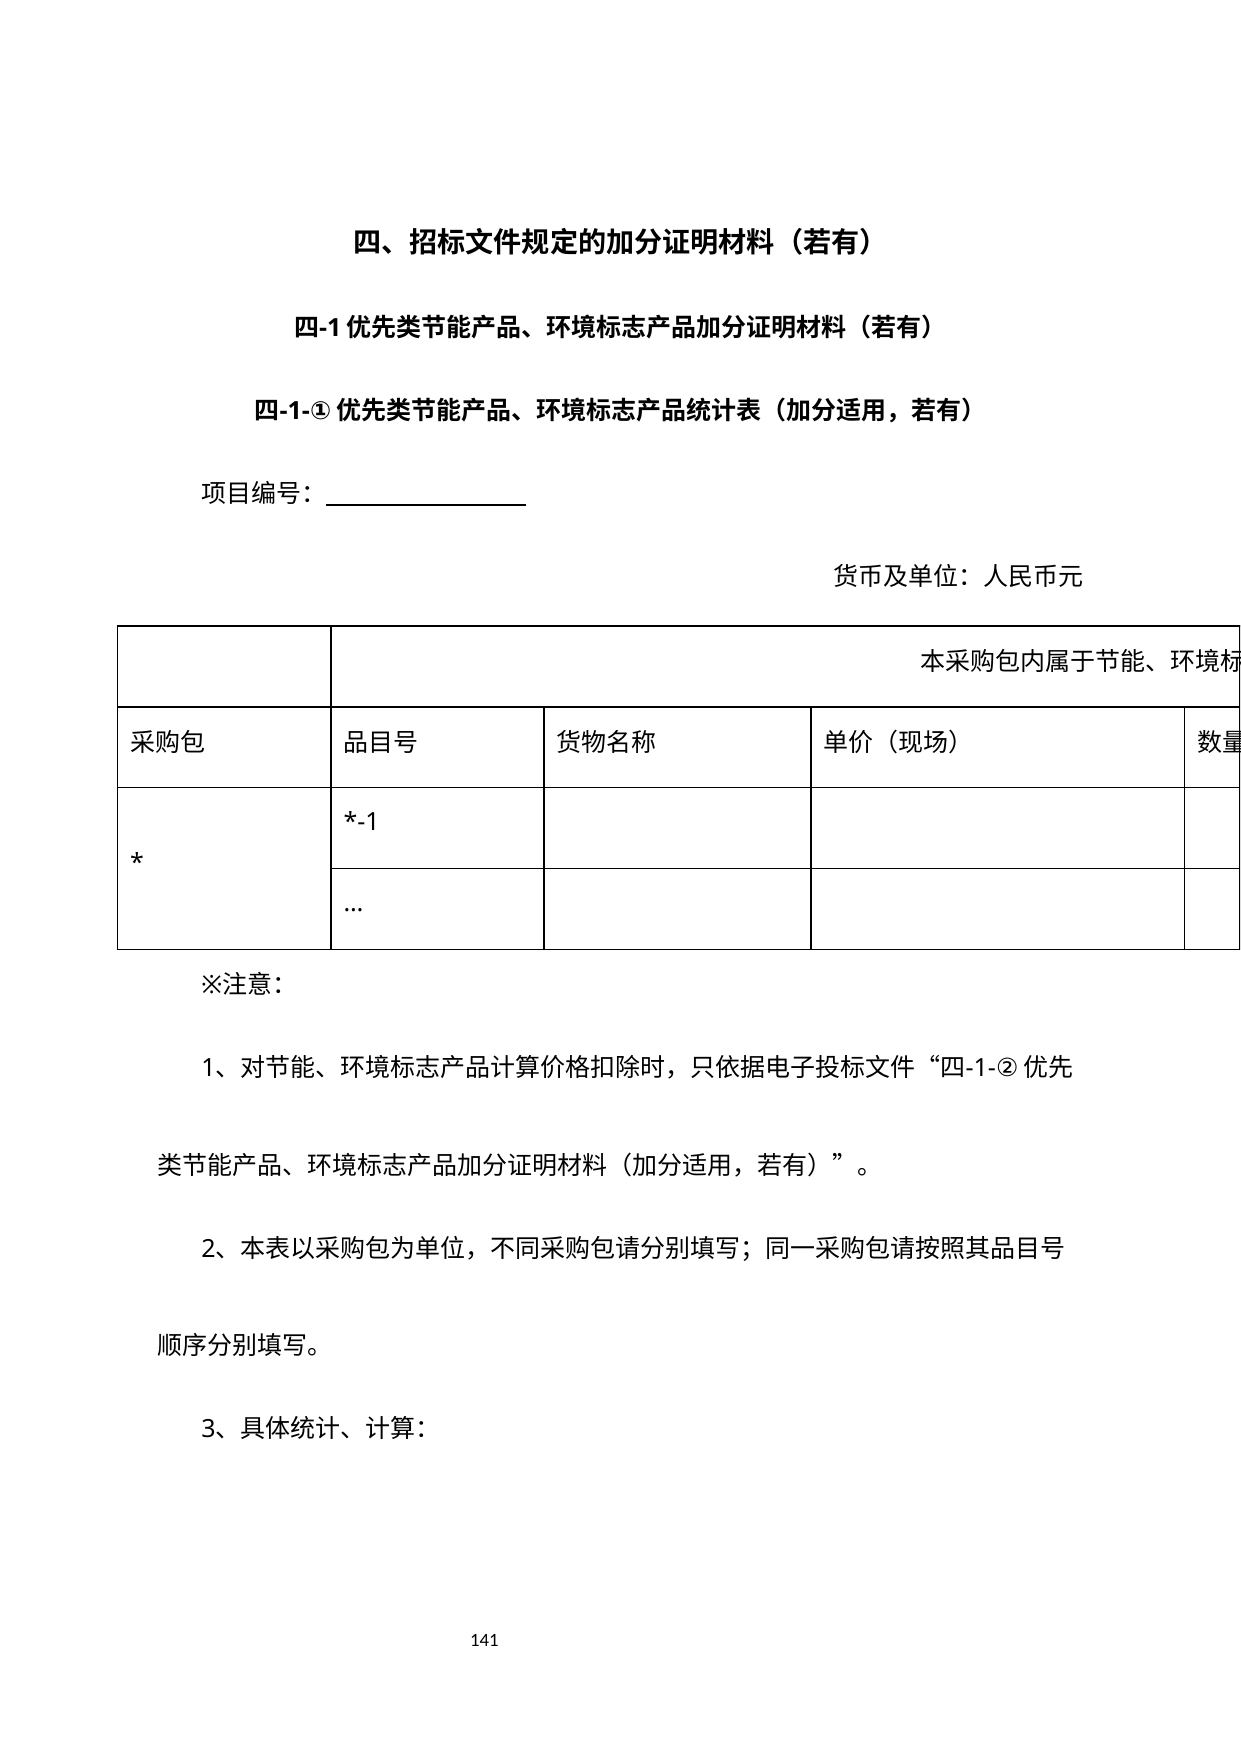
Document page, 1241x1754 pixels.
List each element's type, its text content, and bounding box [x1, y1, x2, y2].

table_cell *-1 [332, 788, 543, 868]
text 3、具体统计、计算： [157, 1394, 1083, 1459]
table_cell … [332, 869, 543, 948]
table_cell 采购包 [118, 708, 330, 787]
table_cell [1185, 869, 1239, 948]
text 项目编号： [157, 459, 1083, 524]
table_cell 数量 [1185, 708, 1239, 787]
table_cell [1185, 788, 1239, 868]
table_header [118, 627, 330, 706]
table_cell 单价（现场） [812, 708, 1184, 787]
subtitle 四、招标文件规定的加分证明材料（若有） [157, 207, 1083, 272]
text 1、对节能、环境标志产品计算价格扣除时，只依据电子投标文件“四-1-②优先类节能产品、环境标志产品加分证明材料（加分适用，若有）”。 [157, 1033, 1083, 1196]
table_cell 品目号 [332, 708, 543, 787]
text ※注意： [157, 950, 1083, 1015]
subtitle 四-1优先类节能产品、环境标志产品加分证明材料（若有） [157, 293, 1083, 358]
table_cell [812, 788, 1184, 868]
table_cell [812, 869, 1184, 948]
table_cell [545, 788, 810, 868]
table_header 本采购包内属于节能、环境标志产品的情况 [332, 627, 1239, 706]
table_cell [545, 869, 810, 948]
subtitle 四-1-①优先类节能产品、环境标志产品统计表（加分适用，若有） [157, 376, 1083, 441]
table_cell * [118, 788, 330, 948]
table_cell 货物名称 [545, 708, 810, 787]
text 货币及单位：人民币元 [157, 542, 1083, 607]
text 2、本表以采购包为单位，不同采购包请分别填写；同一采购包请按照其品目号顺序分别填写。 [157, 1214, 1083, 1376]
